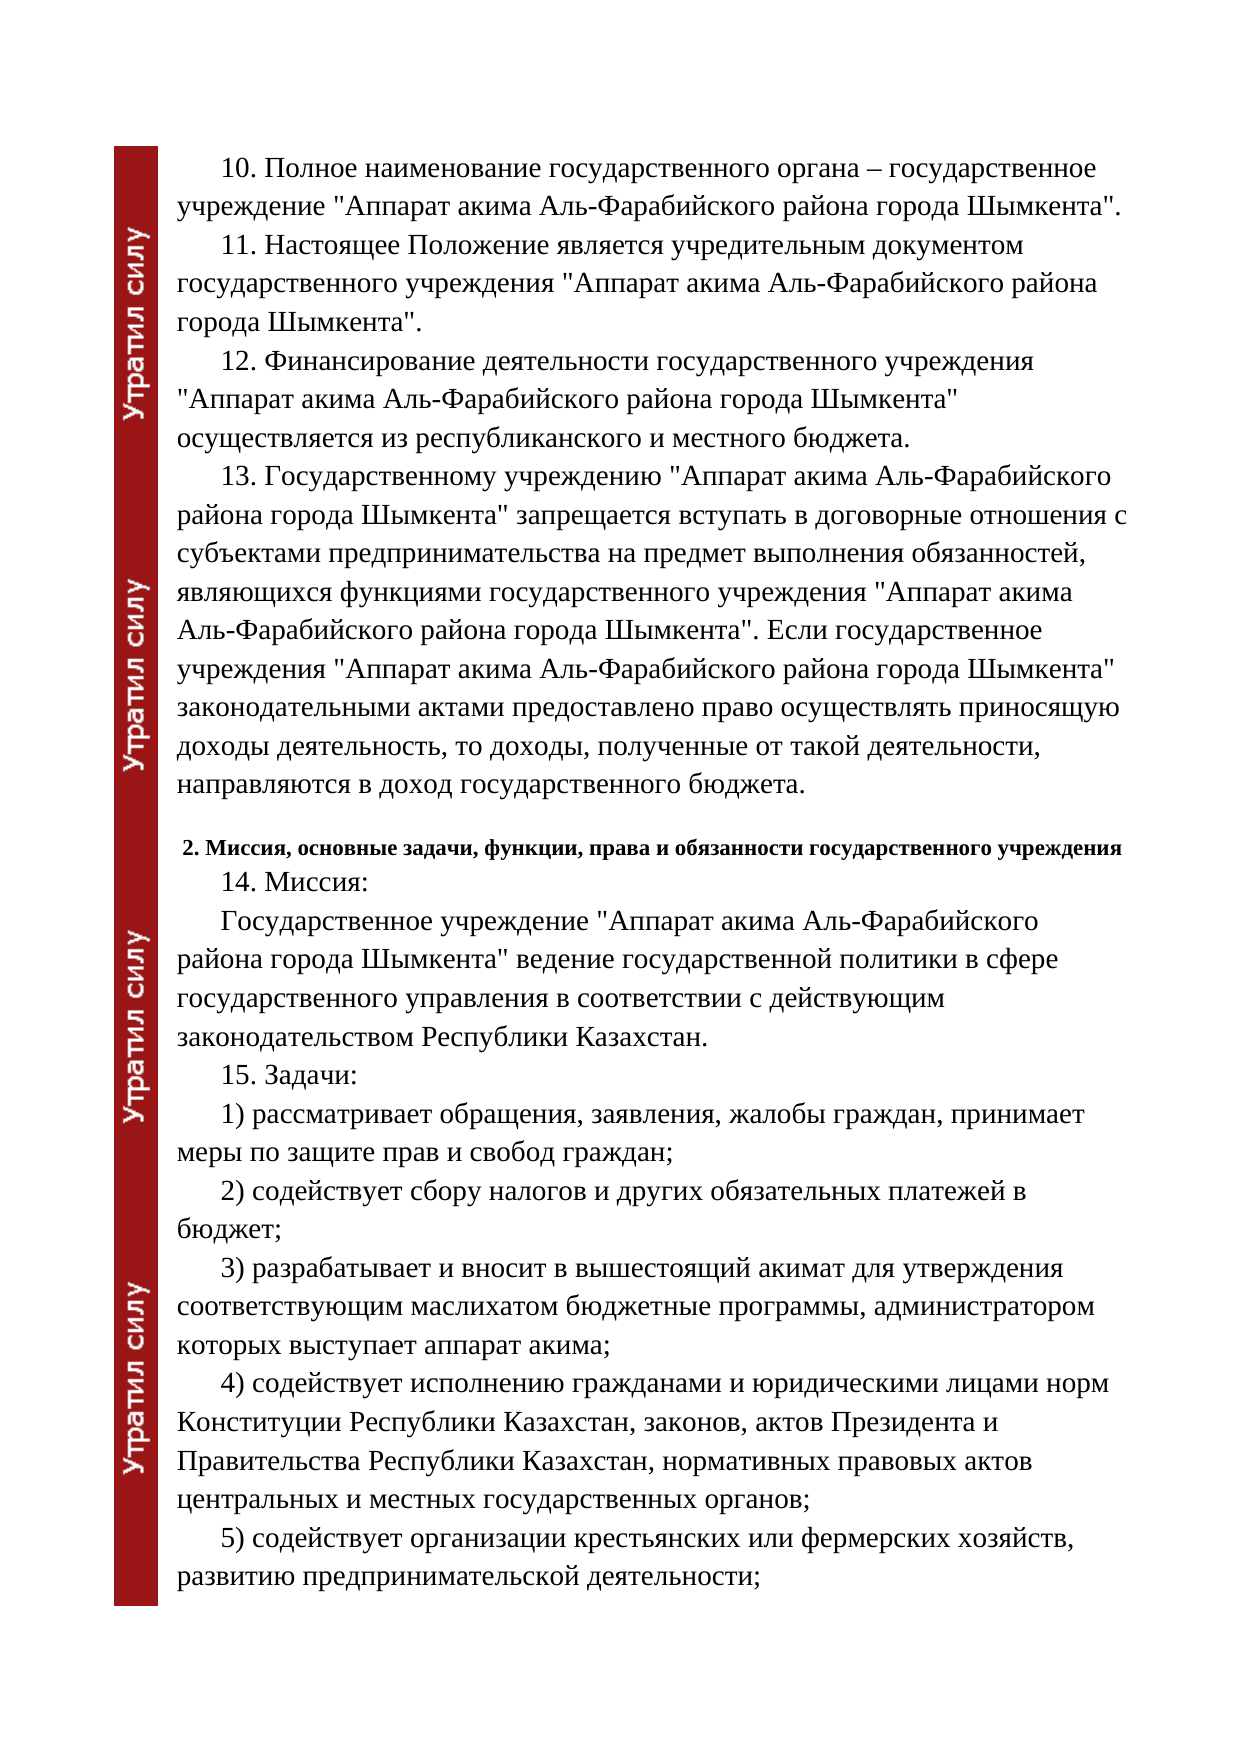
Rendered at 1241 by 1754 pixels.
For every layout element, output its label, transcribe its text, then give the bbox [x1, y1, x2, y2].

picture [114, 146, 158, 150]
picture [114, 830, 158, 834]
text 2. Миссия, основные задачи, функции, права и обязанности государственного учреждения [112, 834, 1128, 861]
picture [114, 1592, 158, 1606]
